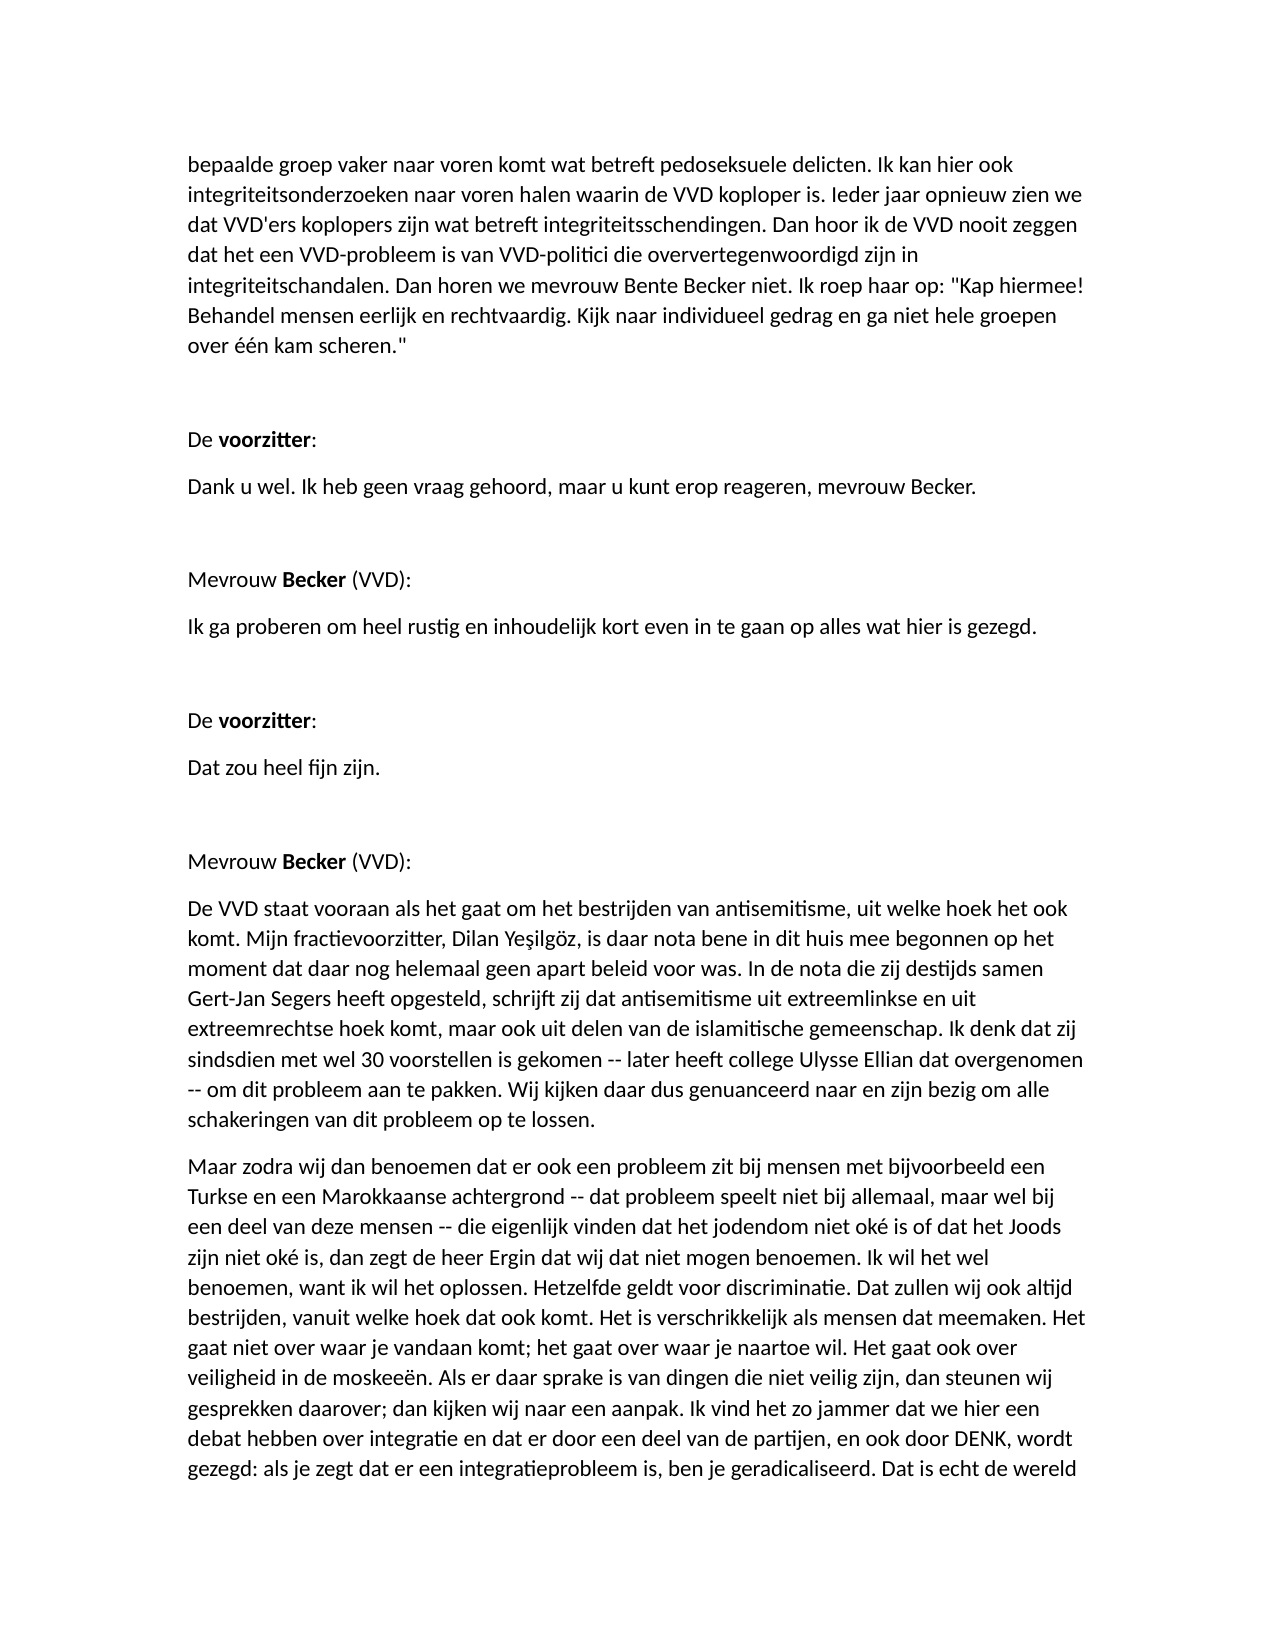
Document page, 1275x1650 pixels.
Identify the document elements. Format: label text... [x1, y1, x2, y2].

text Ik ga proberen om heel rustig en inhoudelijk kort even in te gaan op alles wat hier is gezegd. [187, 612, 1087, 641]
text Mevrouw Becker (VVD): [187, 566, 1087, 594]
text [187, 1152, 1087, 1482]
text Dank u wel. Ik heb geen vraag gehoord, maar u kunt erop reageren, mevrouw Becker. [187, 472, 1087, 500]
text De voorzitter: [187, 425, 1087, 453]
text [187, 150, 1087, 359]
text Mevrouw Becker (VVD): [187, 847, 1087, 875]
text De VVD staat vooraan als het gaat om het bestrijden van antisemitisme, uit welke hoek het ook komt. Mijn fractievoorzitter, Dilan Yeşilgöz, is daar nota bene in dit huis mee begonnen op het moment dat daar nog helemaal geen apart beleid voor was. In de nota die zij destijds samen Gert-Jan Segers heeft opgesteld, schrijft zij dat antisemitisme uit extreemlinkse en uit extreemrechtse hoek komt, maar ook uit delen van de islamitische gemeenschap. Ik denk dat zij sindsdien met wel 30 voorstellen is gekomen -- later heeft college Ulysse Ellian dat overgenomen -- om dit probleem aan te pakken. Wij kijken daar dus genuanceerd naar en zijn bezig om alle schakeringen van dit probleem op te lossen. [187, 894, 1087, 1133]
text De voorzitter: [187, 706, 1087, 734]
text Dat zou heel fijn zijn. [187, 753, 1087, 781]
